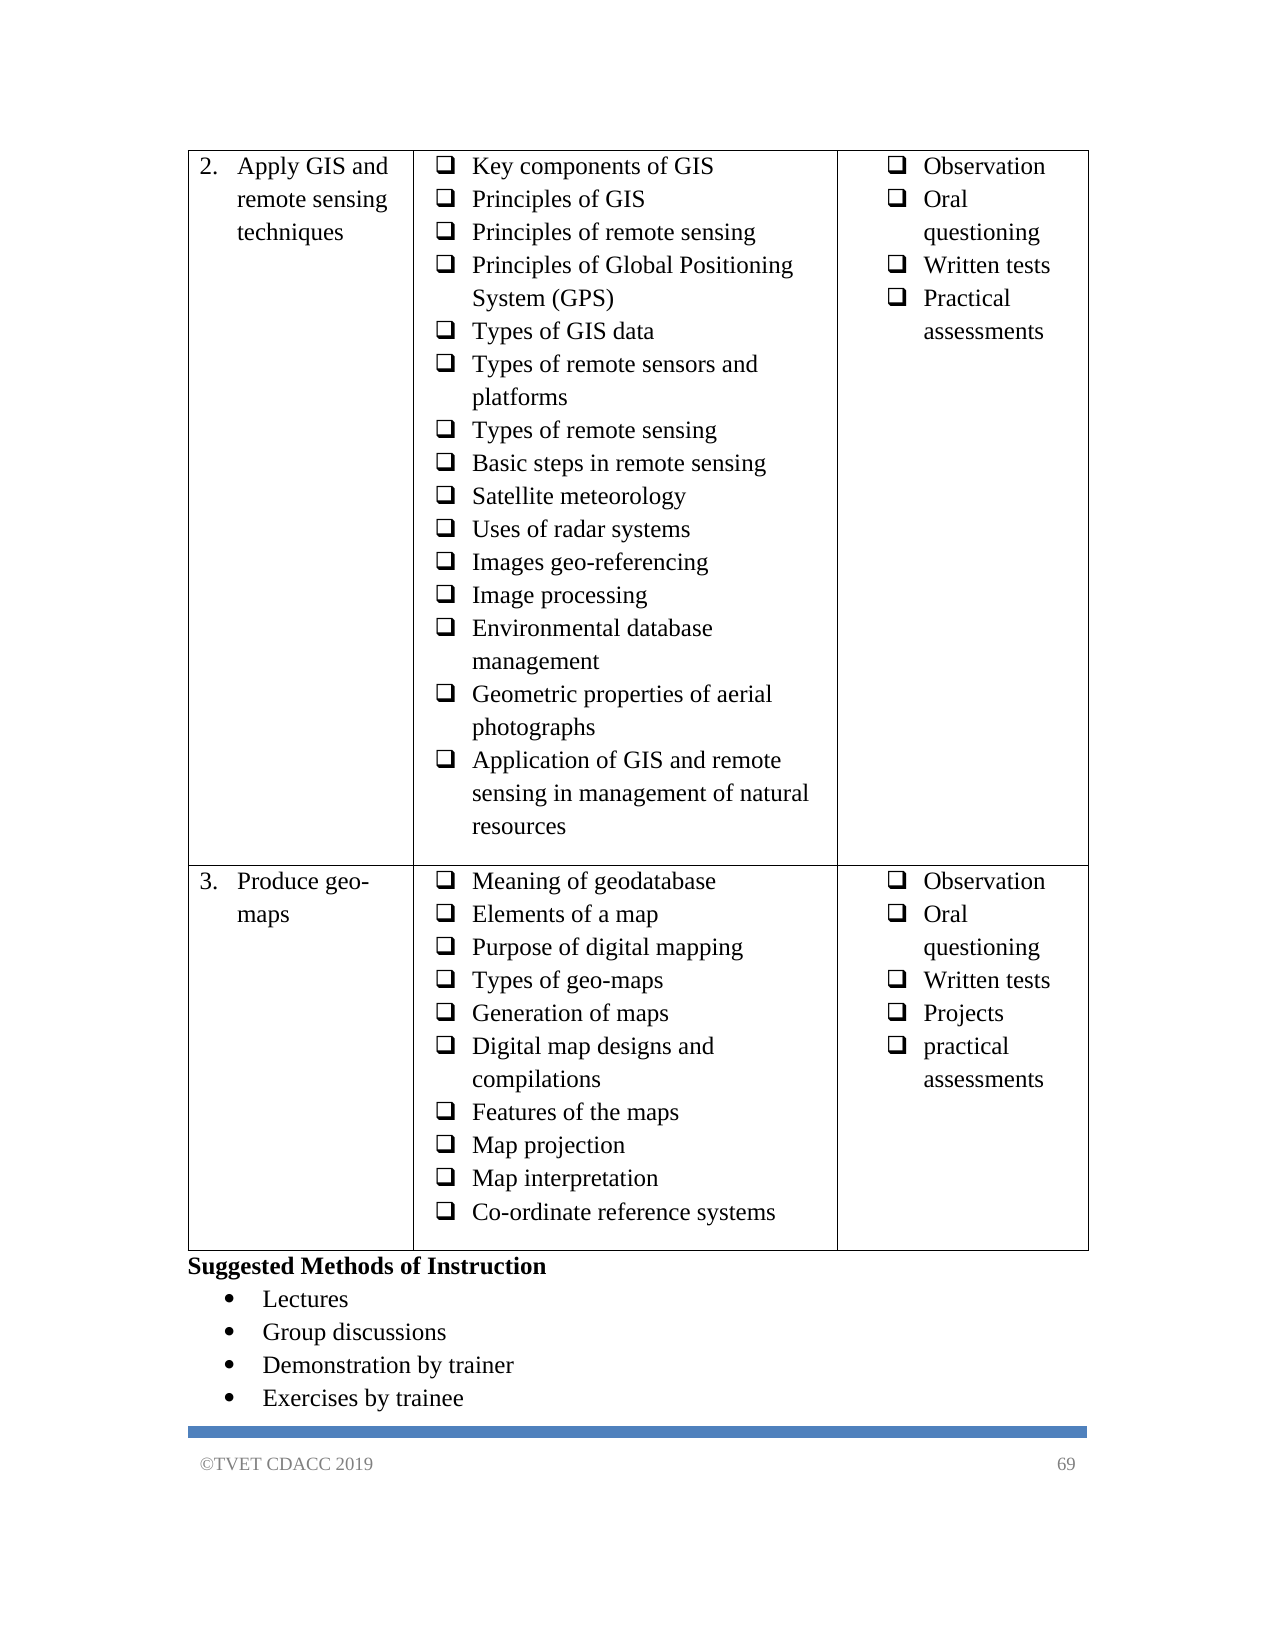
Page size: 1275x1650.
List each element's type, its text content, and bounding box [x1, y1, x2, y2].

table_cell Produce geo-maps [189, 866, 413, 1250]
table_cell Key components of GIS Principles of GIS Principles of remote sensing Principles of Global Positioning System (GPS) Types of GIS data Types of remote sensors and platforms Types of remote sensing Basic steps in remote sensing Satellite meteorology Uses of radar systems Images geo-referencing Image processing Environmental database management Geometric properties of aerial photographs Application of GIS and remote sensing in management of natural resources [414, 151, 837, 865]
table_cell Apply GIS and remote sensing techniques [189, 151, 413, 865]
list Group discussions [225, 1317, 1087, 1346]
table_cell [838, 151, 1088, 865]
list Demonstration by trainer [225, 1351, 1087, 1379]
list Lectures [225, 1284, 1087, 1313]
table_cell Observation Oral questioning Written tests Projects practical assessments [838, 866, 1088, 1250]
list Exercises by trainee [225, 1383, 1087, 1412]
table_cell Meaning of geodatabase Elements of a map Purpose of digital mapping Types of geo-maps Generation of maps Digital map designs and compilations Features of the maps Map projection Map interpretation Co-ordinate reference systems [414, 866, 837, 1250]
text Suggested Methods of Instruction [187, 1251, 1087, 1280]
